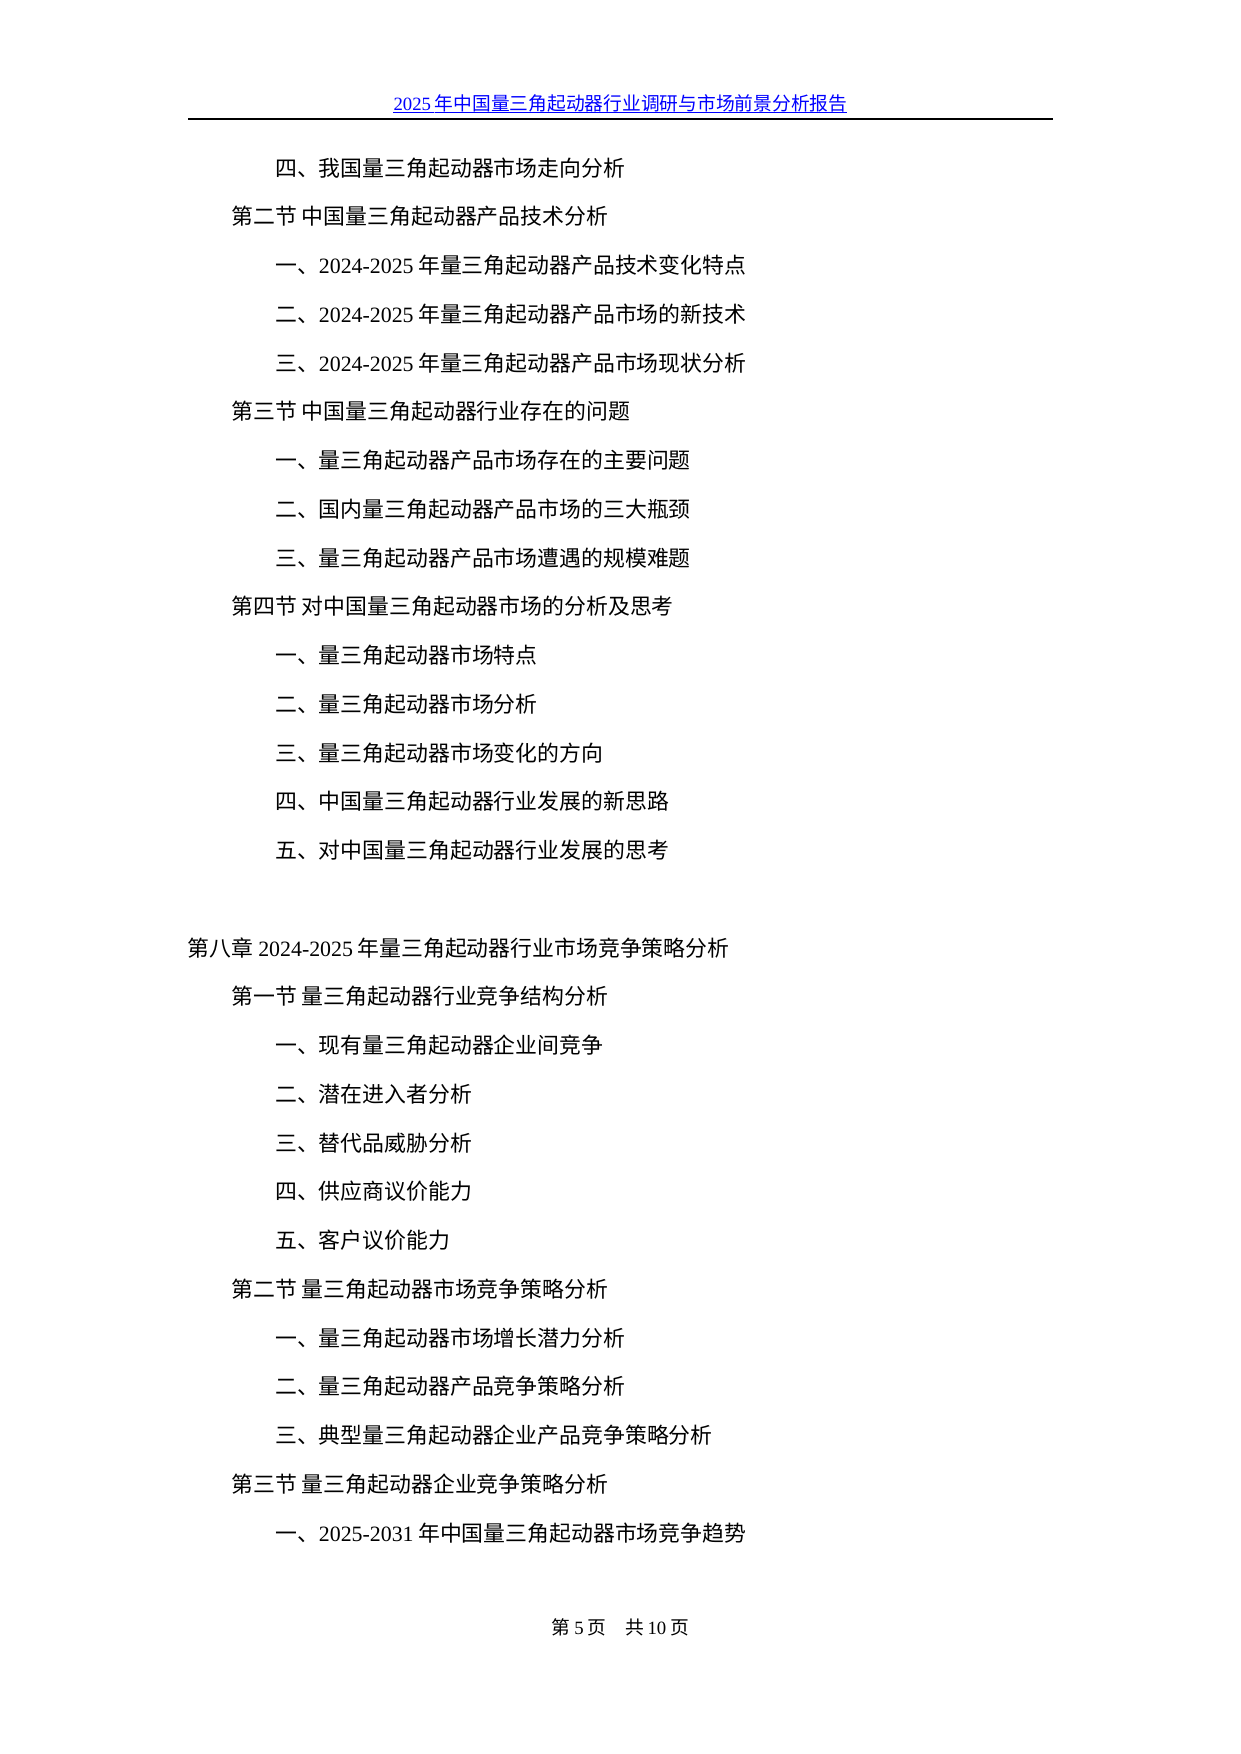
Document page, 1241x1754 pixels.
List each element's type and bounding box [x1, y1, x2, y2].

text [187, 150, 1053, 1548]
